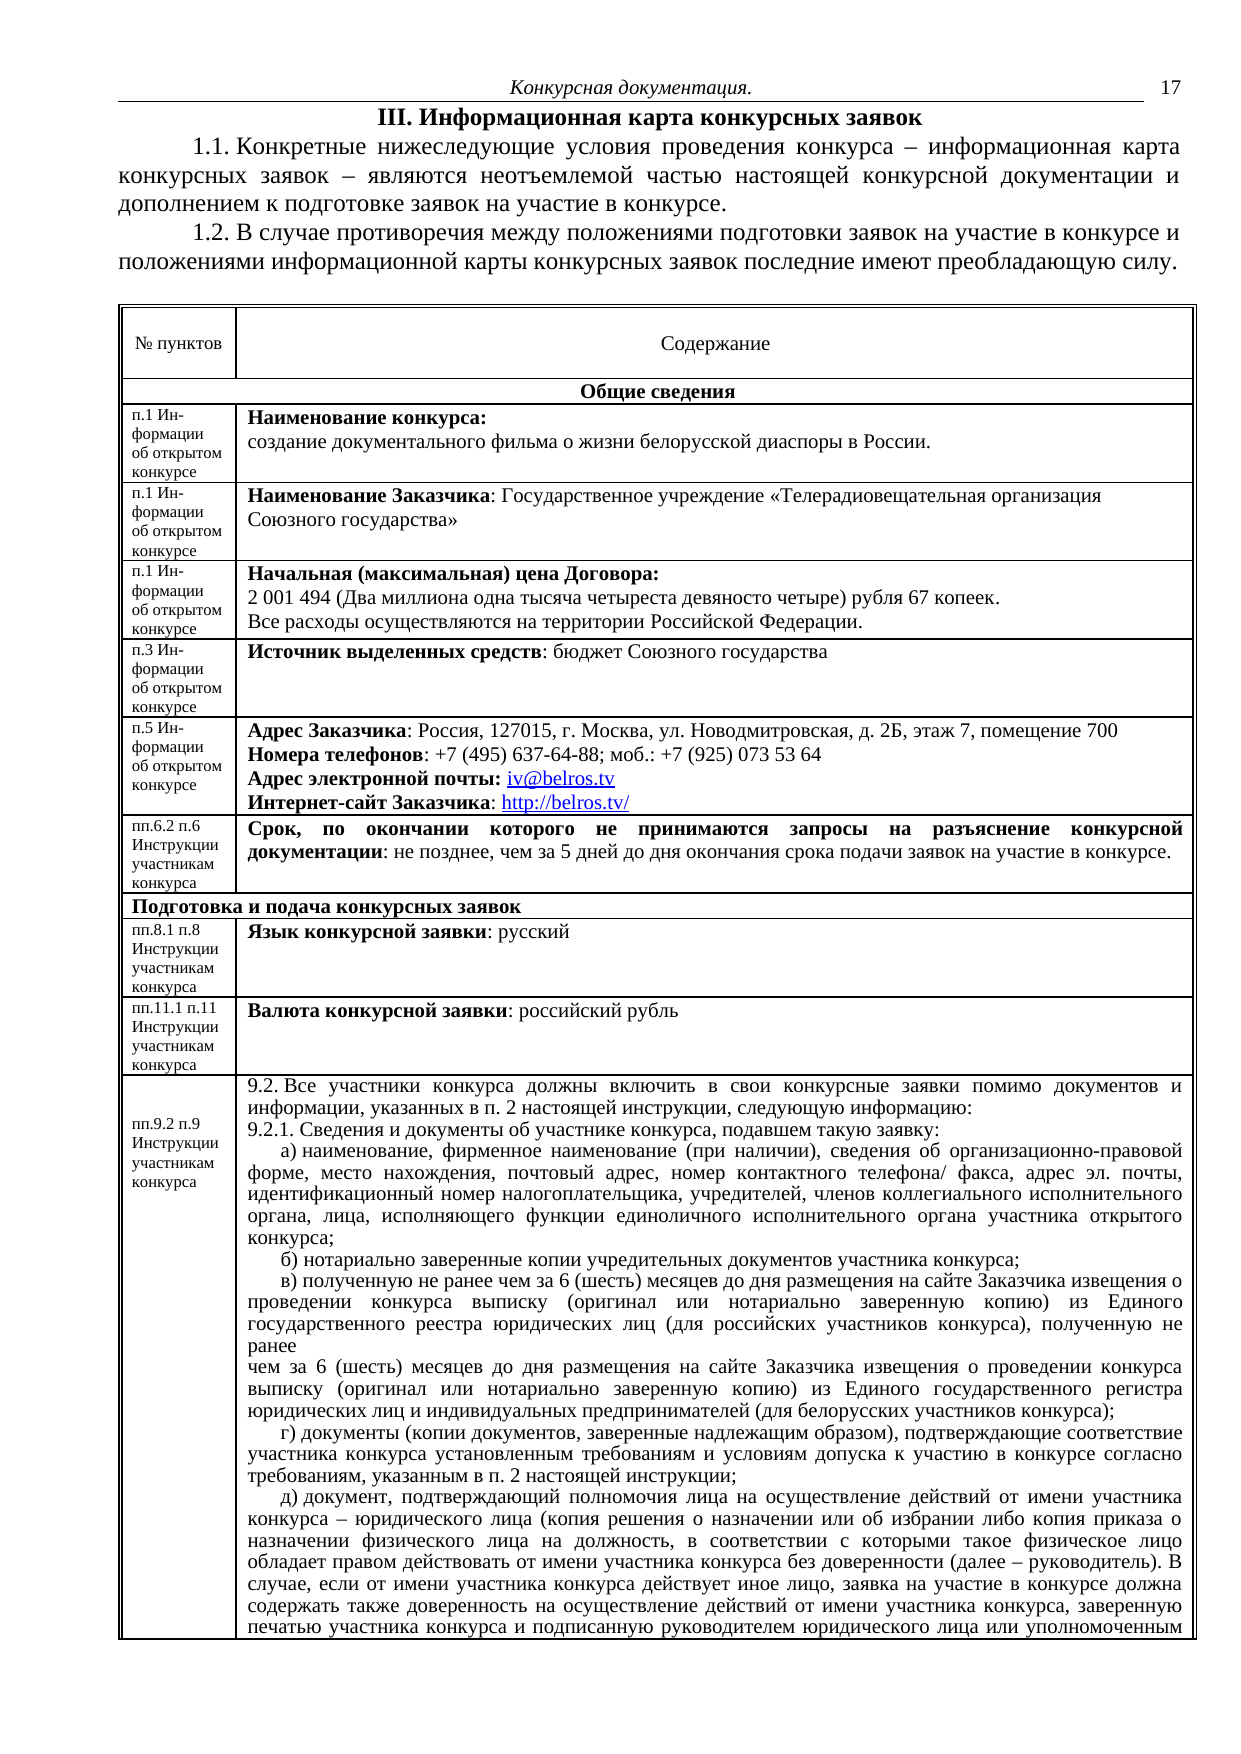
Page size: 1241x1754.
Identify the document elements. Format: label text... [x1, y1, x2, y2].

text III. Информационная карта конкурсных заявок [118, 102, 1181, 131]
table_cell Наименование Заказчика: Государственное учреждение «Телерадиовещательная организация Союзного государства» [237, 483, 1192, 559]
table_header № пунктов [123, 308, 235, 377]
text 1.1. Конкретные нижеследующие условия проведения конкурса – информационная карта конкурсных заявок – являются неотъемлемой частью настоящей конкурсной документации и дополнением к подготовке заявок на участие в конкурсе. [118, 131, 1181, 217]
table_cell Валюта конкурсной заявки: российский рубль [237, 998, 1192, 1074]
table_cell пп.8.1 п.8 Инструкции участникам конкурса [123, 919, 235, 996]
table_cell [237, 1076, 1192, 1638]
table_cell Подготовка и подача конкурсных заявок [123, 894, 1192, 918]
table_cell Язык конкурсной заявки: русский [237, 919, 1192, 996]
table_cell Наименование конкурса: создание документального фильма о жизни белорусской диаспоры в России. [237, 405, 1192, 481]
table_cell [123, 1076, 235, 1638]
table_cell пп.6.2 п.6 Инструкции участникам конкурса [123, 816, 235, 892]
table_cell п.1 Ин- формации об открытом конкурсе [123, 483, 235, 559]
table_header Содержание [237, 308, 1192, 377]
table_cell Начальная (максимальная) цена Договора: 2 001 494 (Два миллиона одна тысяча четыреста девяносто четыре) рубля 67 копеек. Все расходы осуществляются на территории Российской Федерации. [237, 561, 1192, 638]
table_cell п.1 Ин- формации об открытом конкурсе [123, 561, 235, 638]
table_cell Источник выделенных средств: бюджет Союзного государства [237, 640, 1192, 716]
table_cell п.1 Ин- формации об открытом конкурсе [123, 405, 235, 481]
table_cell пп.11.1 п.11 Инструкции участникам конкурса [123, 998, 235, 1074]
text 1.2. В случае противоречия между положениями подготовки заявок на участие в конкурсе и положениями информационной карты конкурсных заявок последние имеют преобладающую силу. [118, 217, 1181, 275]
table_cell Срок, по окончании которого не принимаются запросы на разъяснение конкурсной документации: не позднее, чем за 5 дней до дня окончания срока подачи заявок на участие в конкурсе. [237, 816, 1192, 892]
table_cell п.3 Ин- формации об открытом конкурсе [123, 640, 235, 716]
table_cell п.5 Ин- формации об открытом конкурсе [123, 718, 235, 814]
table_cell Адрес Заказчика: Россия, 127015, г. Москва, ул. Новодмитровская, д. 2Б, этаж 7, помещение 700 Номера телефонов: +7 (495) 637-64-88; моб.: +7 (925) 073 53 64 Адрес электронной почты: iv@belros.tv Интернет-сайт Заказчика: http://belros.tv/ [237, 718, 1192, 814]
table_cell Общие сведения [123, 379, 1192, 403]
